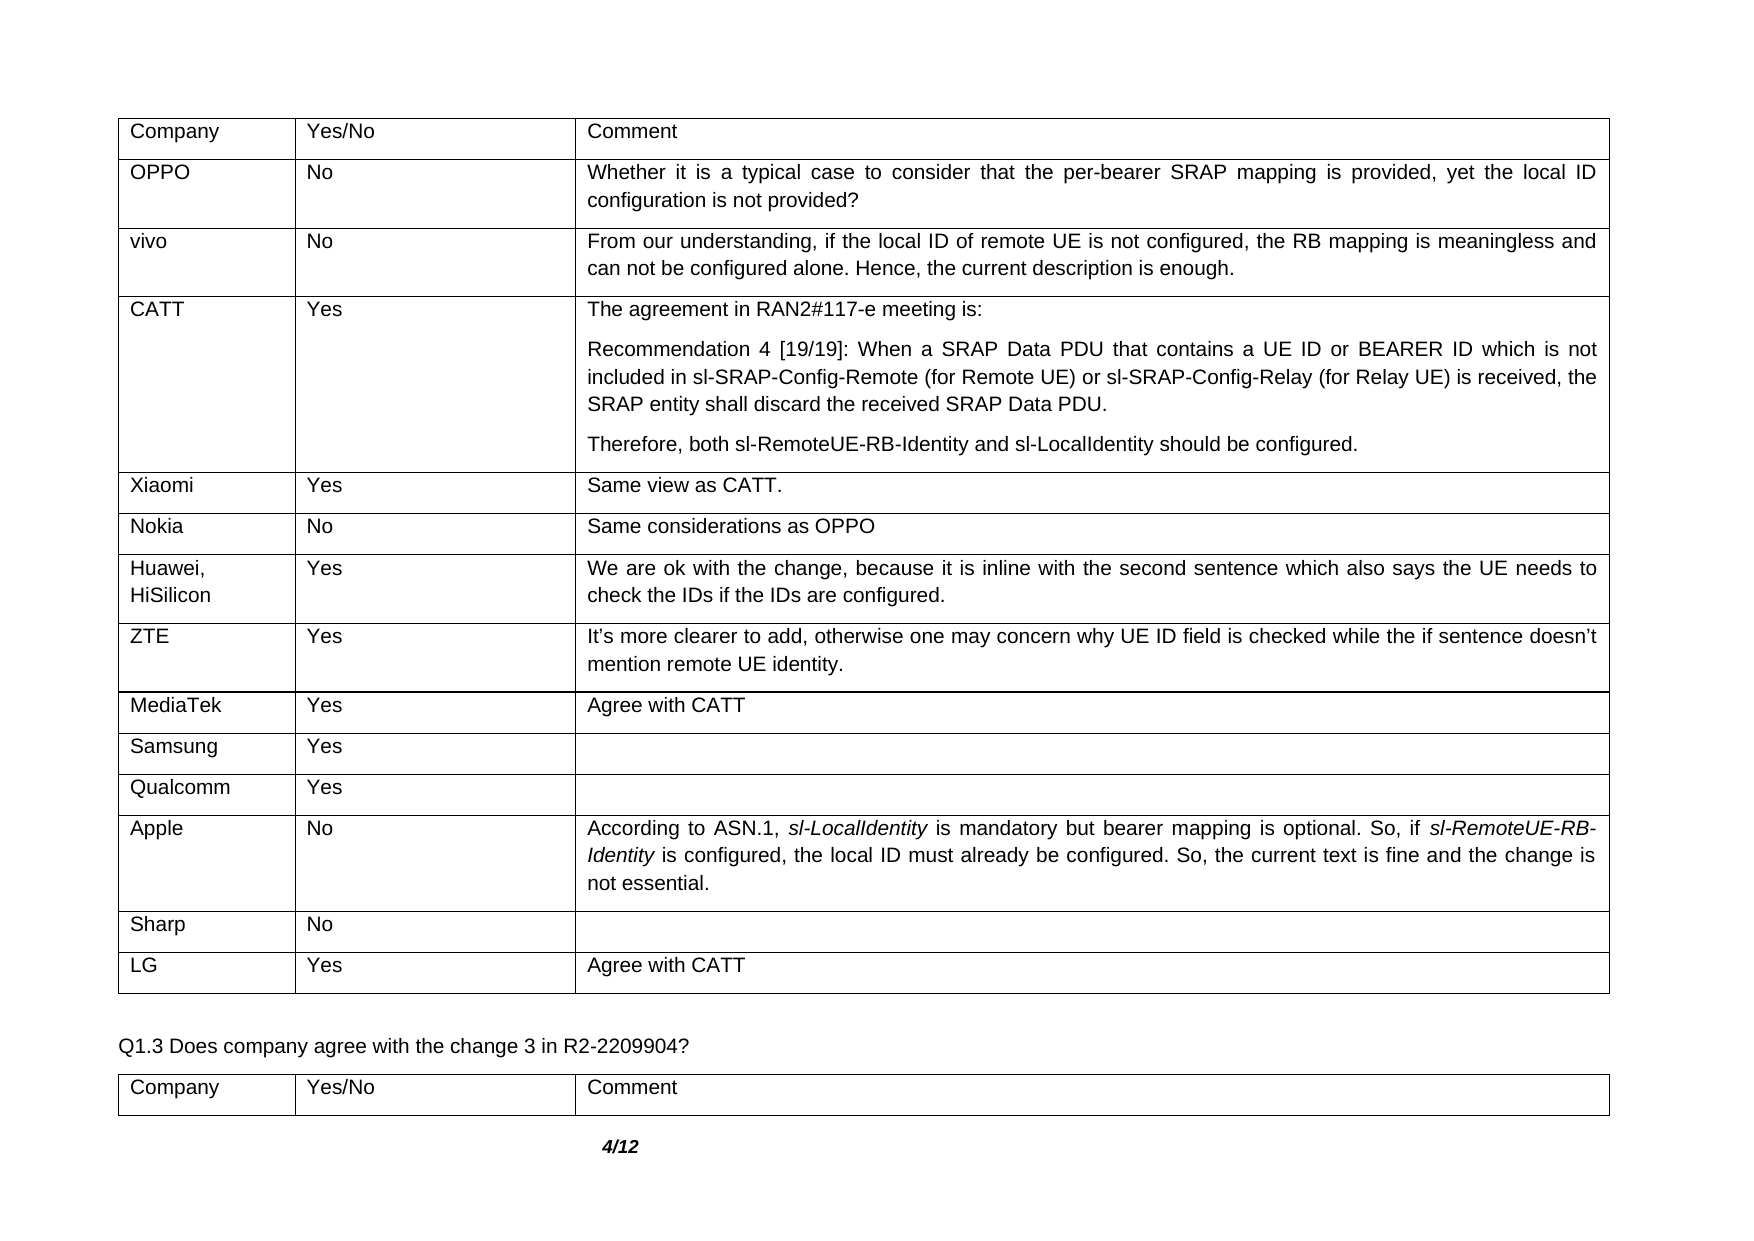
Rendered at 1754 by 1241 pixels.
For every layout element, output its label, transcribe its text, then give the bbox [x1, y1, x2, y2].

table_cell We are ok with the change, because it is inline with the second sentence which also says the UE needs to check the IDs if the IDs are configured. [576, 555, 1609, 623]
table_cell CATT [119, 297, 295, 472]
table_cell [576, 775, 1609, 814]
table_cell Same considerations as OPPO [576, 514, 1609, 554]
table_cell Sharp [119, 912, 295, 952]
table_cell vivo [119, 229, 295, 296]
table_cell Agree with CATT [576, 953, 1609, 993]
table_cell Xiaomi [119, 473, 295, 513]
table_header Comment [576, 1075, 1609, 1115]
table_cell From our understanding, if the local ID of remote UE is not configured, the RB mapping is meaningless and can not be configured alone. Hence, the current description is enough. [576, 229, 1609, 296]
table_cell ZTE [119, 624, 295, 691]
table_header Comment [576, 119, 1609, 159]
table_cell No [296, 912, 575, 952]
table_cell OPPO [119, 160, 295, 228]
table_header Company [119, 1075, 295, 1115]
table_cell Same view as CATT. [576, 473, 1609, 513]
table_cell According to ASN.1, sl-LocalIdentity is mandatory but bearer mapping is optional. So, if sl-RemoteUE-RB-Identity is configured, the local ID must already be configured. So, the current text is fine and the change is not essential. [576, 816, 1609, 911]
table_cell No [296, 514, 575, 554]
text Q1.3 Does company agree with the change 3 in R2-2209904? [118, 1034, 1606, 1058]
table_cell Apple [119, 816, 295, 911]
table_header Yes/No [296, 119, 575, 159]
table_cell Yes [296, 624, 575, 691]
table_cell Huawei, HiSilicon [119, 555, 295, 623]
table_cell LG [119, 953, 295, 993]
table_cell Yes [296, 953, 575, 993]
table_cell Yes [296, 693, 575, 732]
table_cell It’s more clearer to add, otherwise one may concern why UE ID field is checked while the if sentence doesn’t mention remote UE identity. [576, 624, 1609, 691]
table_cell Yes [296, 297, 575, 472]
table_cell Whether it is a typical case to consider that the per-bearer SRAP mapping is provided, yet the local ID configuration is not provided? [576, 160, 1609, 228]
table_cell Yes [296, 775, 575, 814]
table_cell Nokia [119, 514, 295, 554]
table_header Company [119, 119, 295, 159]
table_cell No [296, 229, 575, 296]
table_cell No [296, 160, 575, 228]
table_cell Agree with CATT [576, 693, 1609, 732]
table_cell Yes [296, 555, 575, 623]
table_cell Qualcomm [119, 775, 295, 814]
table_cell The agreement in RAN2#117-e meeting is: Recommendation 4 [19/19]: When a SRAP Data PDU that contains a UE ID or BEARER ID which is not included in sl-SRAP-Config-Remote (for Remote UE) or sl-SRAP-Config-Relay (for Relay UE) is received, the SRAP entity shall discard the received SRAP Data PDU. Therefore, both sl-RemoteUE-RB-Identity and sl-LocalIdentity should be configured. [576, 297, 1609, 472]
table_cell No [296, 816, 575, 911]
table_cell Yes [296, 473, 575, 513]
table_cell [576, 734, 1609, 773]
table_cell [576, 912, 1609, 952]
table_header Yes/No [296, 1075, 575, 1115]
table_cell MediaTek [119, 693, 295, 732]
table_cell Samsung [119, 734, 295, 773]
table_cell Yes [296, 734, 575, 773]
